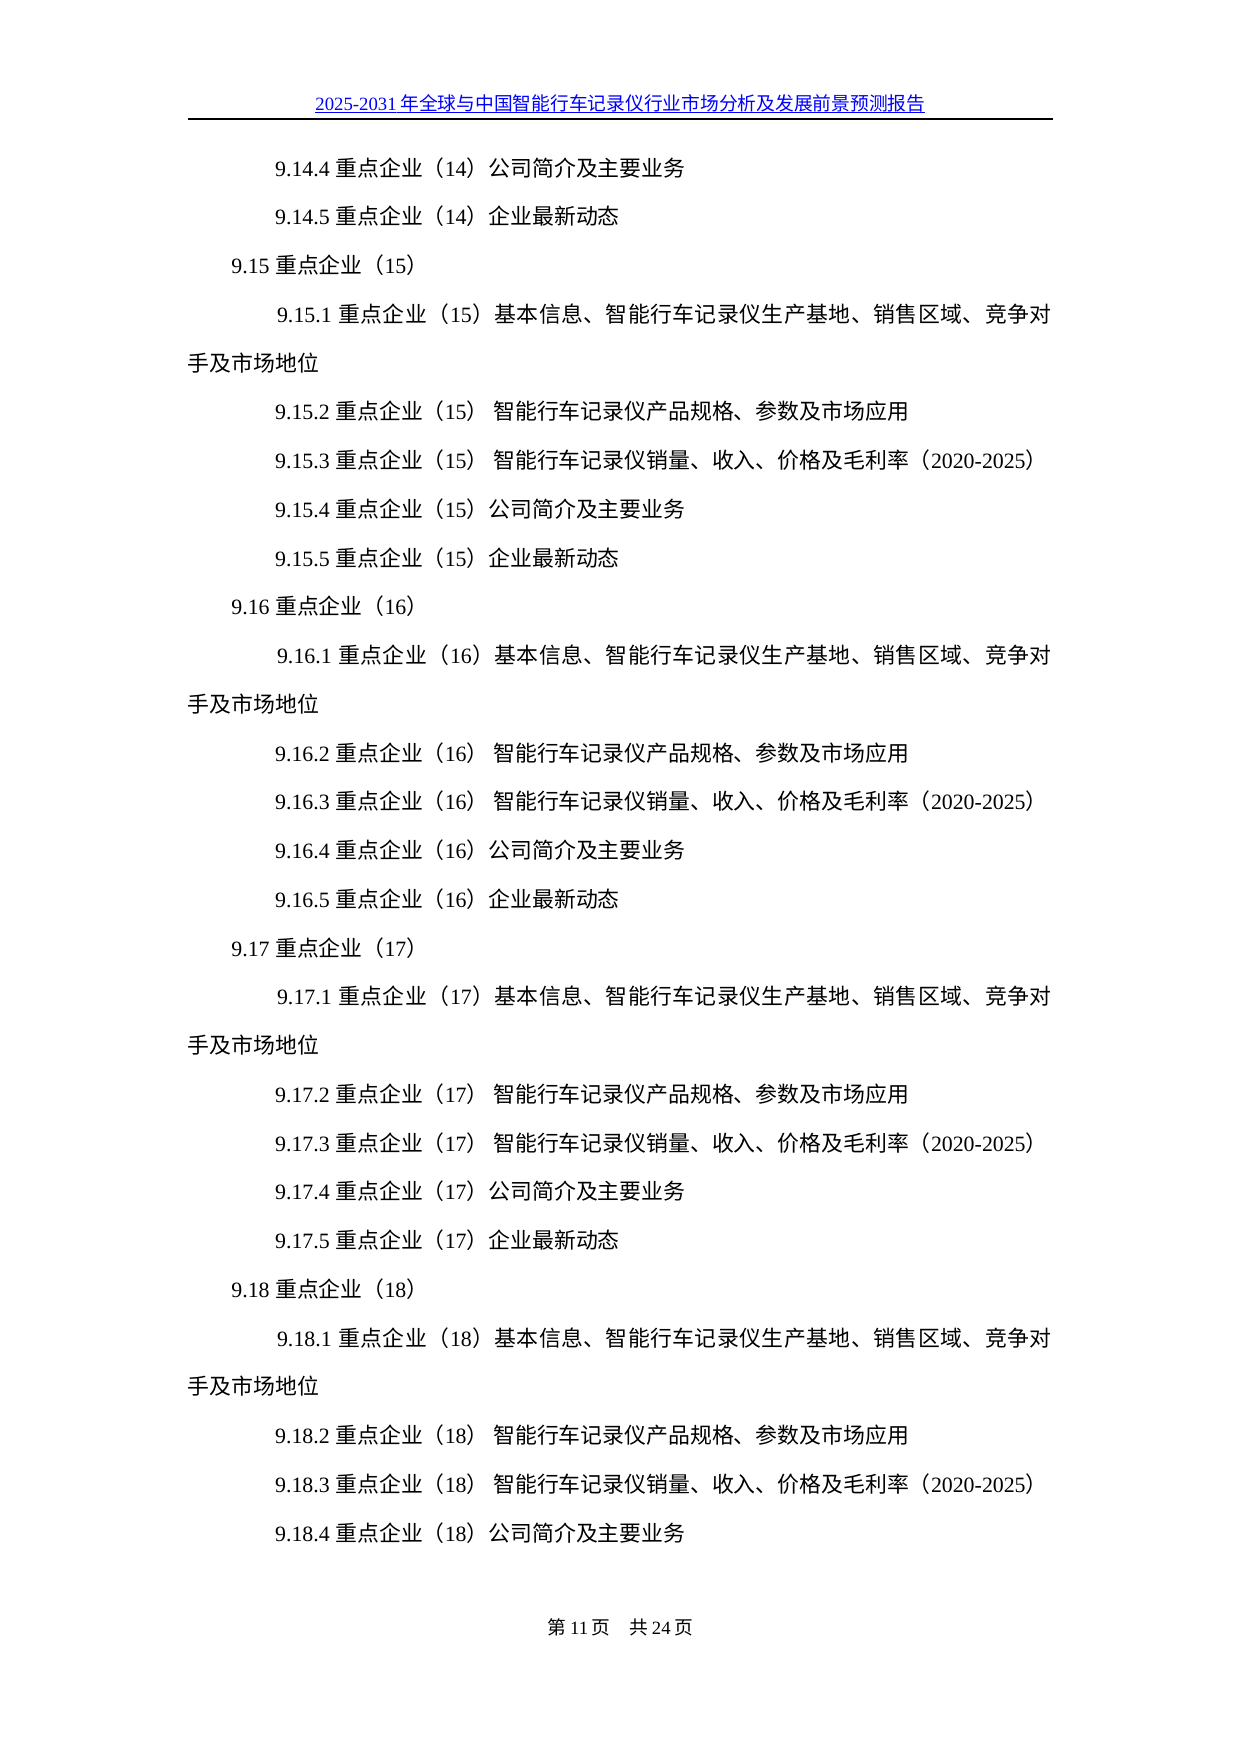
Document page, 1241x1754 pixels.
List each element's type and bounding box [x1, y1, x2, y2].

text [187, 150, 1053, 1548]
